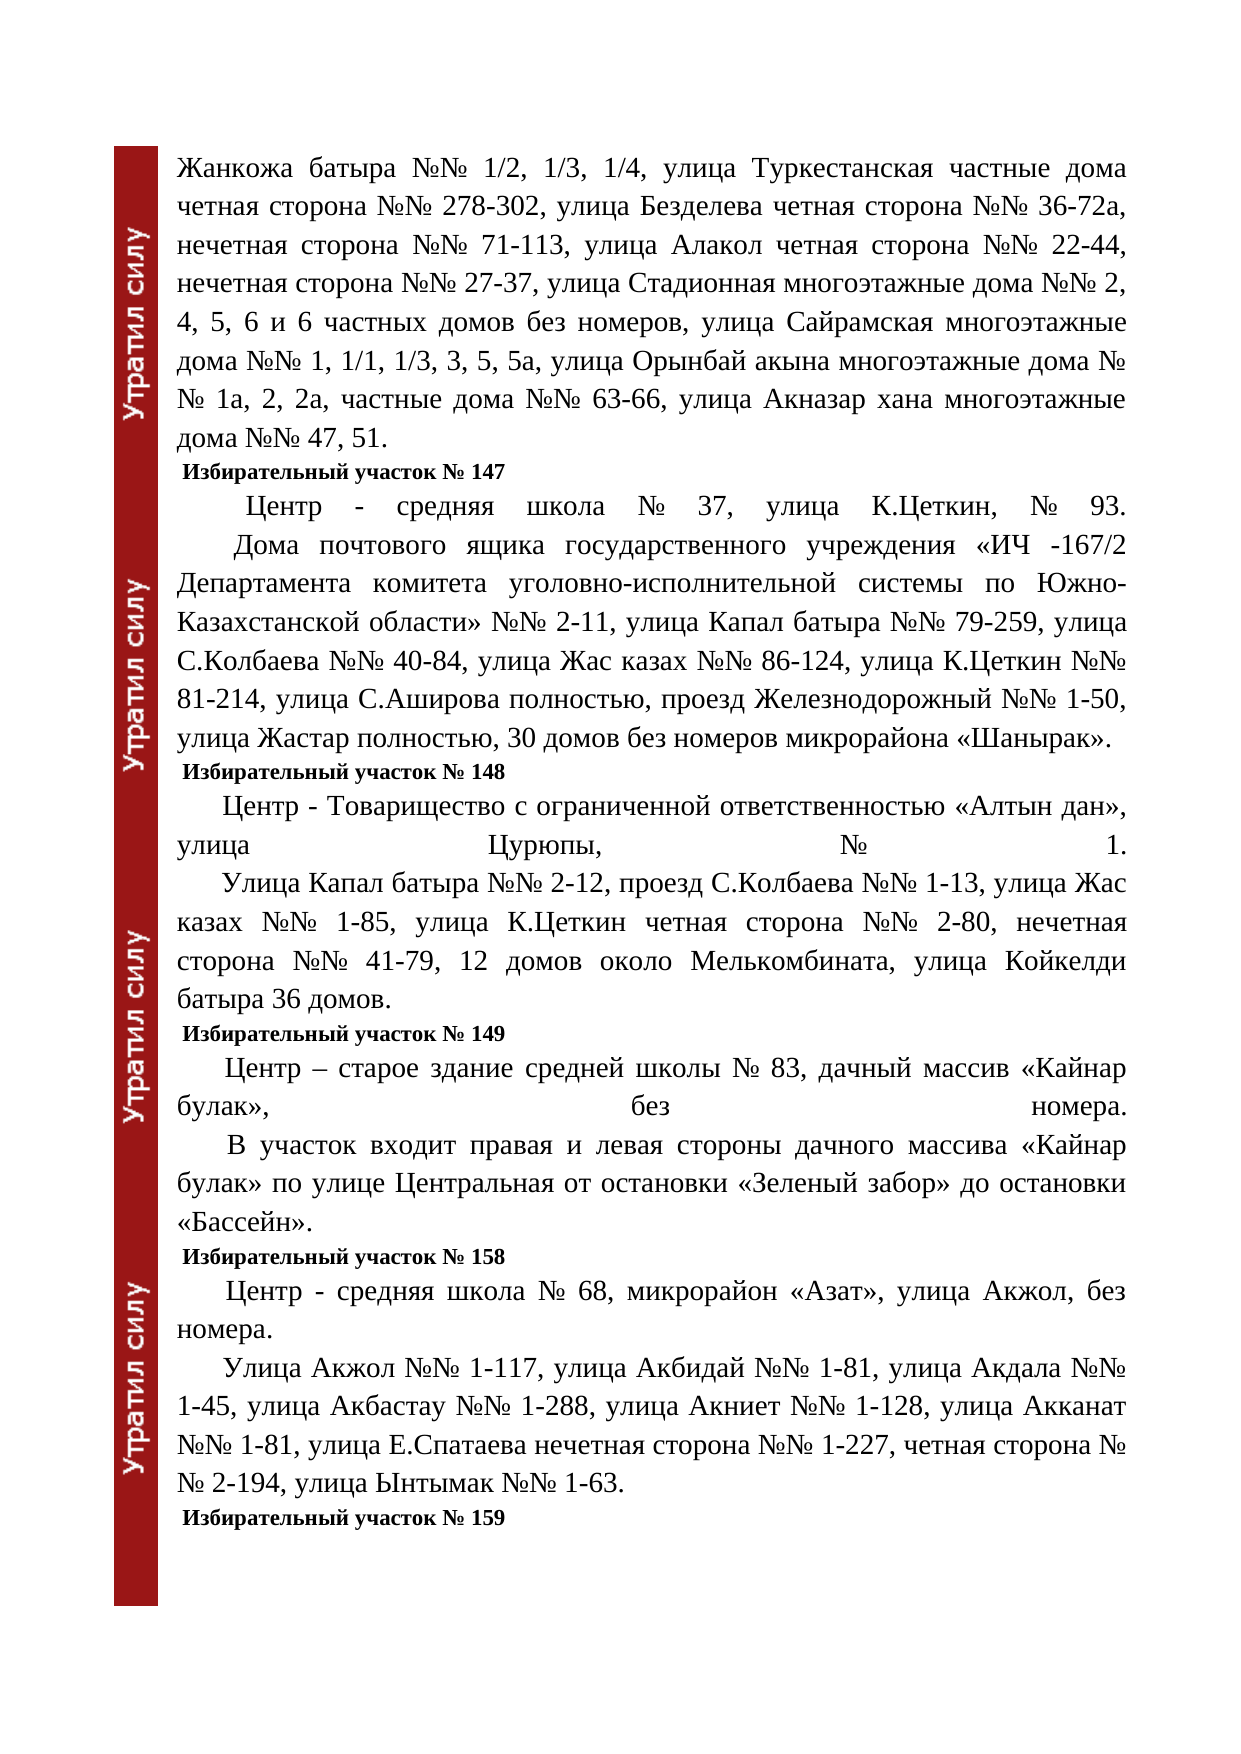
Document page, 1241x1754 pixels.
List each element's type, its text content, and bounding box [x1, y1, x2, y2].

picture [114, 1238, 158, 1243]
picture [114, 1499, 158, 1504]
picture [114, 753, 158, 758]
text Центр - Товарищество с ограниченной ответственностью «Алтын дан», улица Цурюпы, № 1. Улица Капал батыра №№ 2-12, проезд С.Колбаева №№ 1-13, улица Жас казах №№ 1-85, улица К.Цеткин четная сторона №№ 2-80, нечетная сторона №№ 41-79, 12 домов около Мелькомбината, улица Койкелди батыра 36 домов. [112, 788, 1128, 1015]
text Избирательный участок № 147 [112, 458, 1128, 485]
picture [114, 453, 158, 458]
picture [114, 1015, 158, 1020]
text Избирательный участок № 149 [112, 1020, 1128, 1046]
text Избирательный участок № 158 [112, 1243, 1128, 1269]
picture [114, 1531, 158, 1606]
text Избирательный участок № 159 [112, 1504, 1128, 1531]
picture [114, 1269, 158, 1273]
text Центр – старое здание средней школы № 83, дачный массив «Кайнар булак», без номера. В участок входит правая и левая стороны дачного массива «Кайнар булак» по улице Центральная от остановки «Зеленый забор» до остановки «Бассейн». [112, 1050, 1128, 1238]
picture [114, 146, 158, 150]
text Избирательный участок № 148 [112, 758, 1128, 785]
text Центр - средняя школа № 37, улица К.Цеткин, № 93. Дома почтового ящика государственного учреждения «ИЧ -167/2 Департамента комитета уголовно-исполнительной системы по Южно-Казахстанской области» №№ 2-11, улица Капал батыра №№ 79-259, улица С.Колбаева №№ 40-84, улица Жас казах №№ 86-124, улица К.Цеткин №№ 81-214, улица С.Аширова полностью, проезд Железнодорожный №№ 1-50, улица Жастар полностью, 30 домов без номеров микрорайона «Шанырак». [112, 488, 1128, 753]
picture [114, 1046, 158, 1050]
text Центр - средняя школа № 68, микрорайон «Азат», улица Акжол, без номера. Улица Акжол №№ 1-117, улица Акбидай №№ 1-81, улица Акдала №№ 1-45, улица Акбастау №№ 1-288, улица Акниет №№ 1-128, улица Акканат №№ 1-81, улица Е.Спатаева нечетная сторона №№ 1-227, четная сторона №№ 2-194, улица Ынтымак №№ 1-63. [112, 1273, 1128, 1499]
